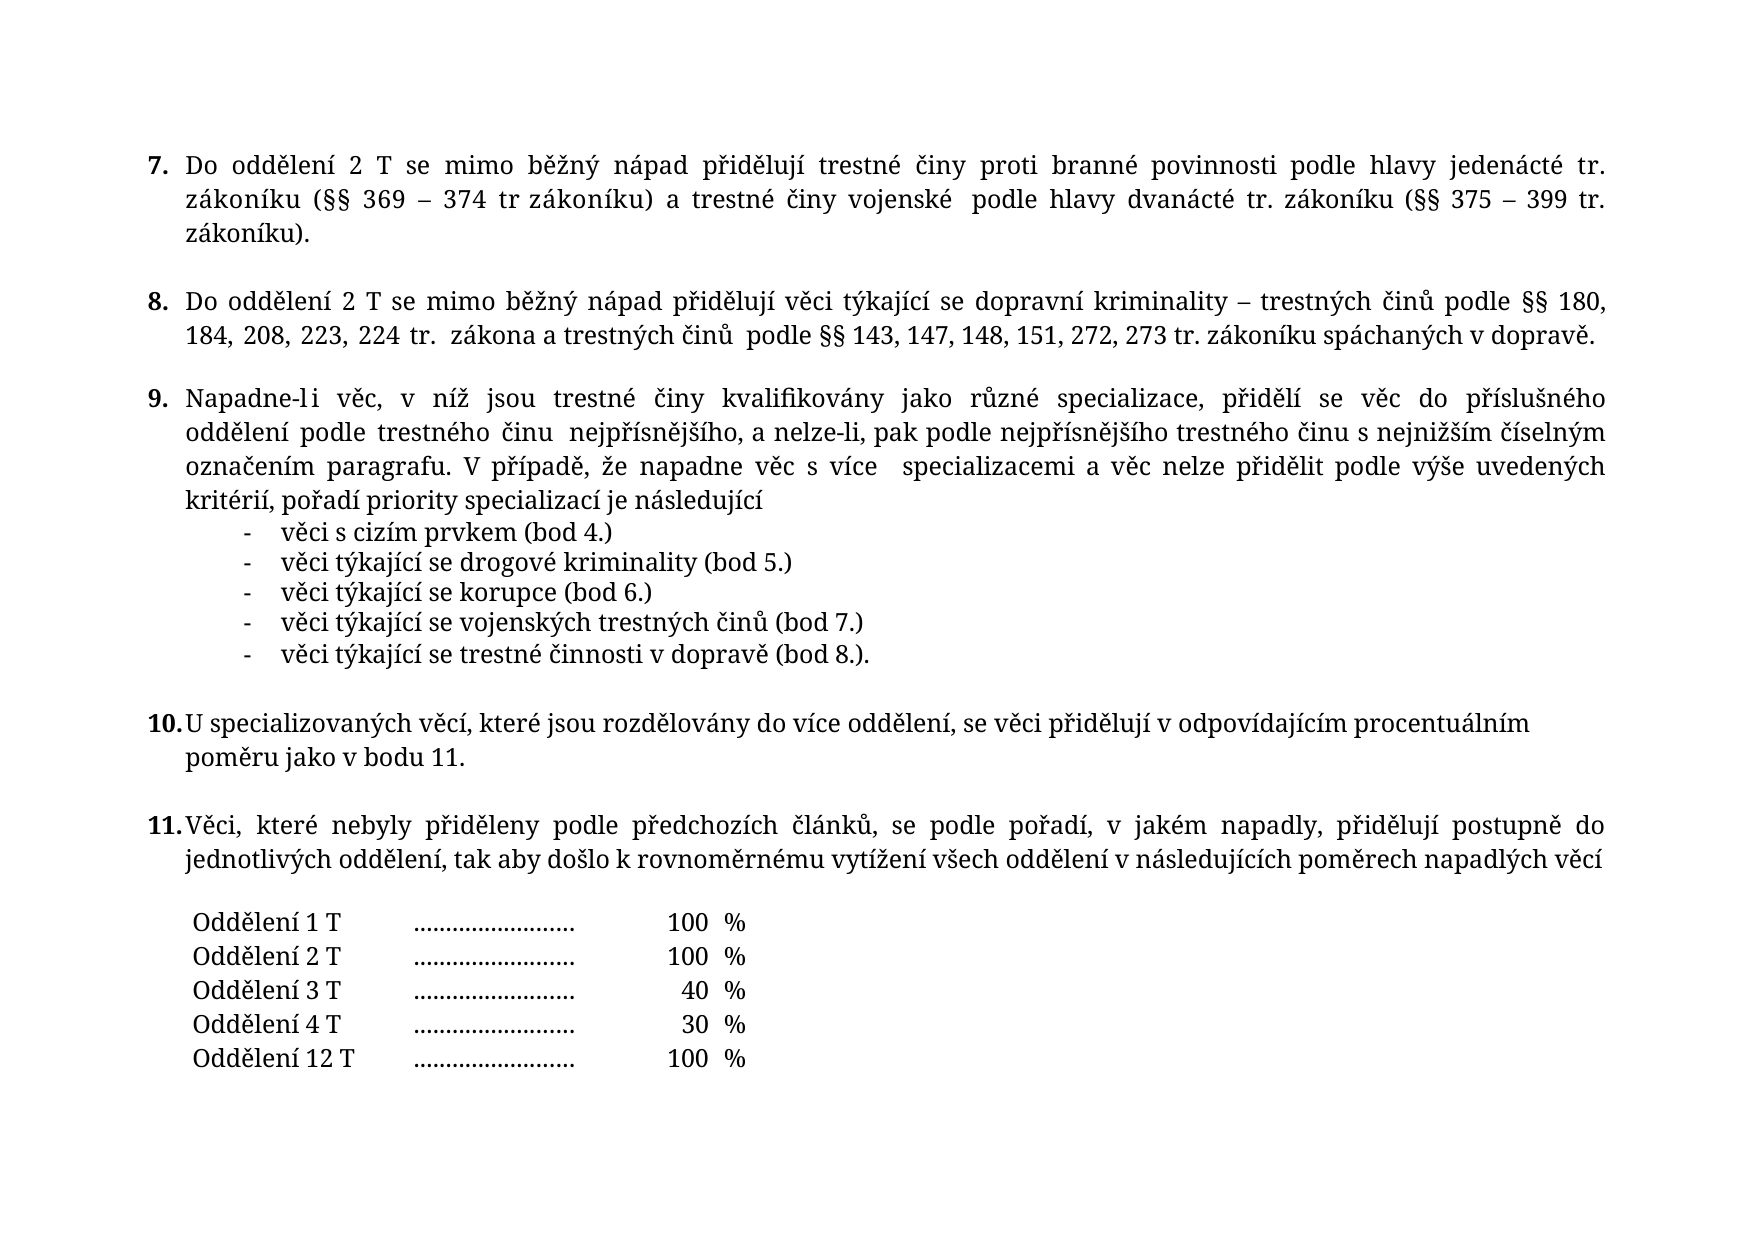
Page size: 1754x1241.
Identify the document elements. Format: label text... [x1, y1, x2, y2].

list věci týkající se korupce (bod 6.) [243, 577, 1606, 607]
list U specializovaných věcí, které jsou rozdělovány do více oddělení, se věci přidělují v odpovídajícím procentuálním poměru jako v bodu 11. [148, 705, 1606, 773]
list věci s cizím prvkem (bod 4.) [243, 517, 1606, 547]
list věci týkající se drogové kriminality (bod 5.) [243, 547, 1606, 577]
list Oddělení 2 T 100 % [148, 938, 1606, 973]
list Oddělení 4 T 30 % [148, 1007, 1606, 1041]
list Věci, které nebyly přiděleny podle předchozích článků, se podle pořadí, v jakém napadly, přidělují postupně do jednotlivých oddělení, tak aby došlo k rovnoměrnému vytížení všech oddělení v následujících poměrech napadlých věcí [148, 808, 1606, 876]
list věci týkající se trestné činnosti v dopravě (bod 8.). [243, 637, 1606, 671]
list věci týkající se vojenských trestných činů (bod 7.) [243, 607, 1606, 637]
list Oddělení 12 T 100 % [148, 1041, 1606, 1075]
list Do oddělení 2 T se mimo běžný nápad přidělují věci týkající se dopravní kriminality – trestných činů podle §§ 180, 184, 208, 223, 224 tr. zákona a trestných činů podle §§ 143, 147, 148, 151, 272, 273 tr. zákoníku spáchaných v dopravě. [148, 284, 1606, 352]
list Oddělení 3 T 40 % [148, 973, 1606, 1007]
list Oddělení 1 T 100 % [148, 904, 1606, 938]
list Napadne-li věc, v níž jsou trestné činy kvalifikovány jako různé specializace, přidělí se věc do příslušného oddělení podle trestného činu nejpřísnějšího, a nelze-li, pak podle nejpřísnějšího trestného činu s nejnižším číselným označením paragrafu. V případě, že napadne věc s více specializacemi a věc nelze přidělit podle výše uvedených kritérií, pořadí priority specializací je následující [148, 381, 1606, 517]
list Do oddělení 2 T se mimo běžný nápad přidělují trestné činy proti branné povinnosti podle hlavy jedenácté tr. zákoníku (§§ 369 – 374 tr zákoníku) a trestné činy vojenské podle hlavy dvanácté tr. zákoníku (§§ 375 – 399 tr. zákoníku). [148, 148, 1606, 250]
